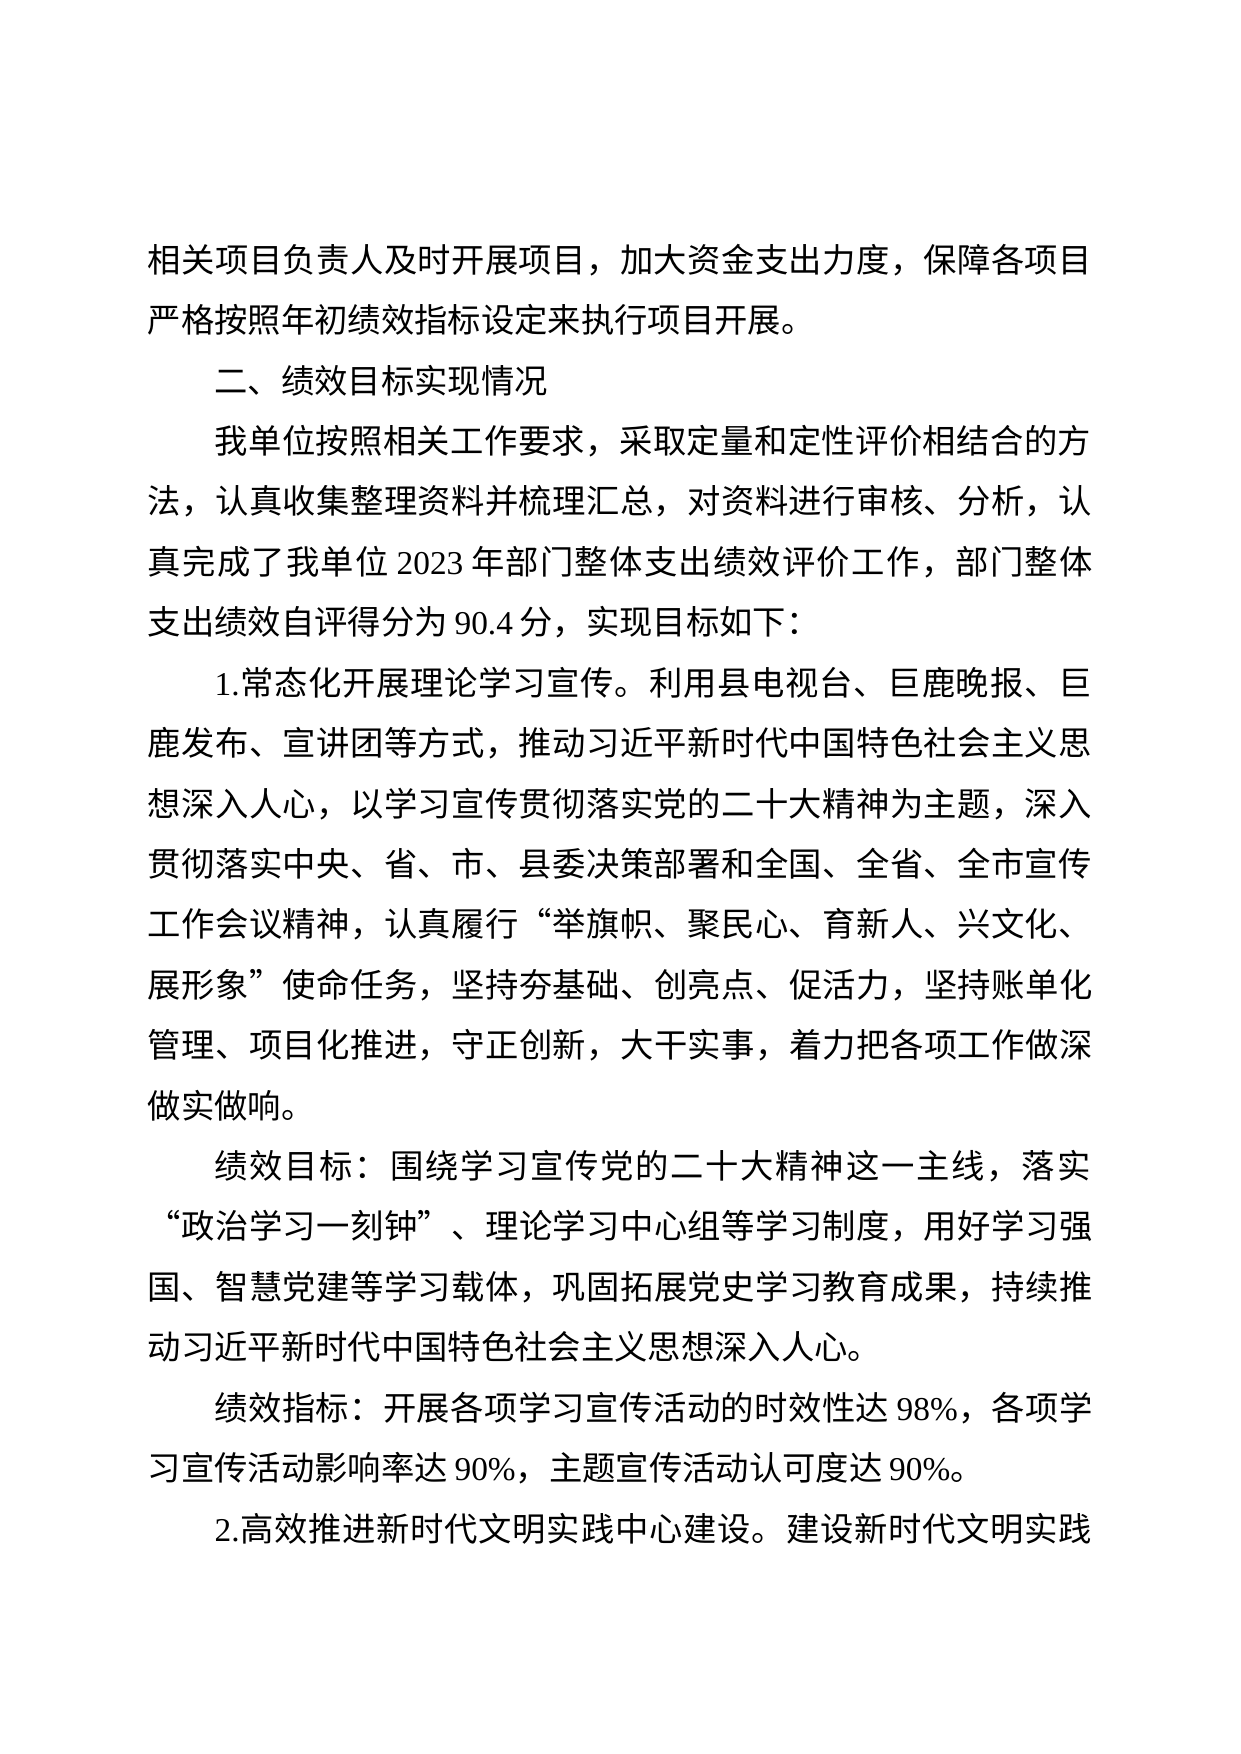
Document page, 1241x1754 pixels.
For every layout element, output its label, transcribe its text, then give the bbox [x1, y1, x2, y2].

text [148, 224, 1092, 345]
text 我单位按照相关工作要求，采取定量和定性评价相结合的方法，认真收集整理资料并梳理汇总，对资料进行审核、分析，认真完成了我单位2023年部门整体支出绩效评价工作，部门整体支出绩效自评得分为90.4分，实现目标如下： [148, 405, 1092, 647]
text 绩效目标：围绕学习宣传党的二十大精神这一主线，落实“政治学习一刻钟”、理论学习中心组等学习制度，用好学习强国、智慧党建等学习载体，巩固拓展党史学习教育成果，持续推动习近平新时代中国特色社会主义思想深入人心。 [148, 1130, 1092, 1372]
text 绩效指标：开展各项学习宣传活动的时效性达98%，各项学习宣传活动影响率达90%，主题宣传活动认可度达90%。 [148, 1372, 1092, 1493]
text 二、绩效目标实现情况 [148, 345, 1092, 405]
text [148, 1493, 1092, 1553]
text 1.常态化开展理论学习宣传。利用县电视台、巨鹿晚报、巨鹿发布、宣讲团等方式，推动习近平新时代中国特色社会主义思想深入人心，以学习宣传贯彻落实党的二十大精神为主题，深入贯彻落实中央、省、市、县委决策部署和全国、全省、全市宣传工作会议精神，认真履行“举旗帜、聚民心、育新人、兴文化、展形象”使命任务，坚持夯基础、创亮点、促活力，坚持账单化管理、项目化推进，守正创新，大干实事，着力把各项工作做深做实做响。 [148, 647, 1092, 1130]
